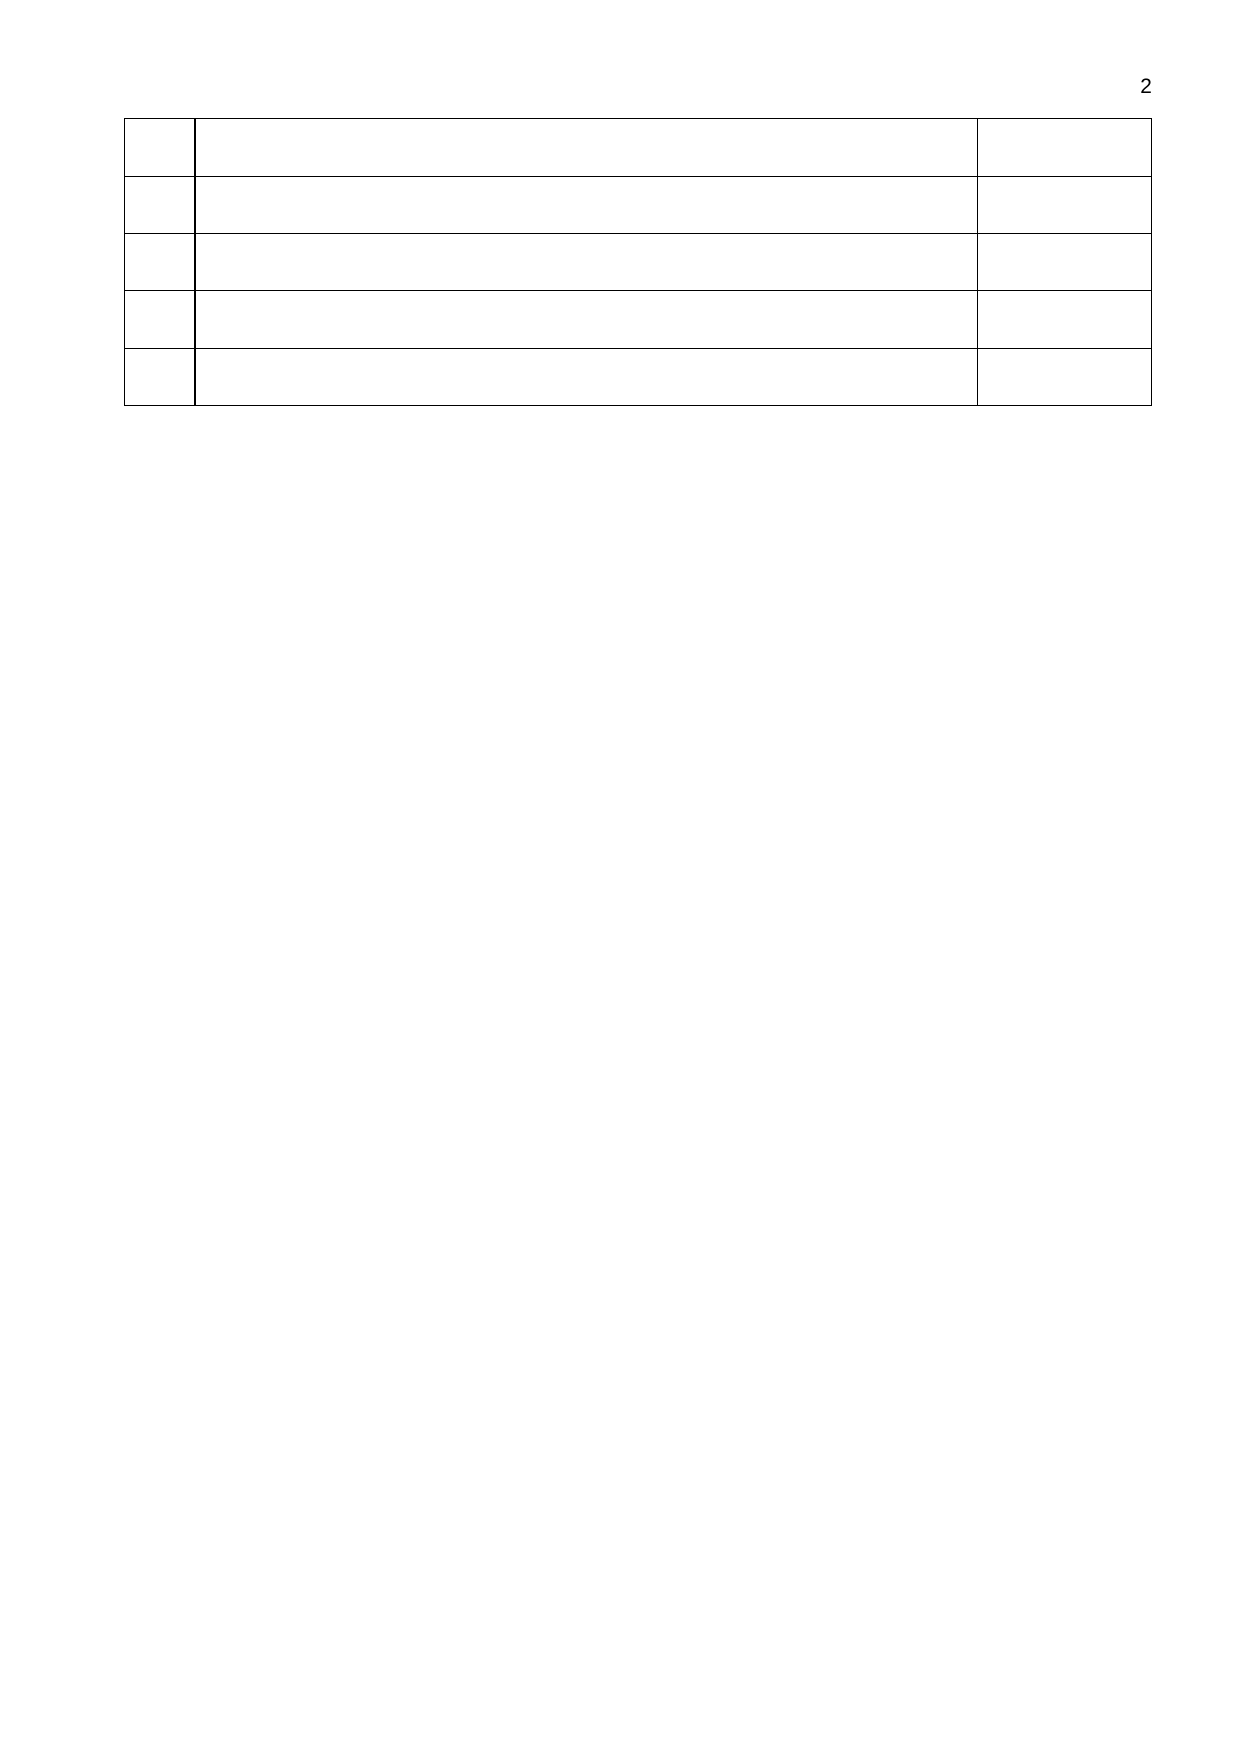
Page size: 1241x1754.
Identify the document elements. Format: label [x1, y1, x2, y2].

table_cell [196, 349, 977, 405]
table_cell [125, 234, 194, 290]
table_cell [978, 291, 1151, 348]
table_cell [196, 119, 977, 176]
table_cell [978, 234, 1151, 290]
table_cell [978, 119, 1151, 176]
table_cell [196, 177, 977, 233]
table_cell [125, 291, 194, 348]
table_cell [125, 349, 194, 405]
table_cell [978, 177, 1151, 233]
table_cell [978, 349, 1151, 405]
table_cell [125, 177, 194, 233]
table_cell [125, 119, 194, 176]
table_cell [196, 291, 977, 348]
table_cell [196, 234, 977, 290]
